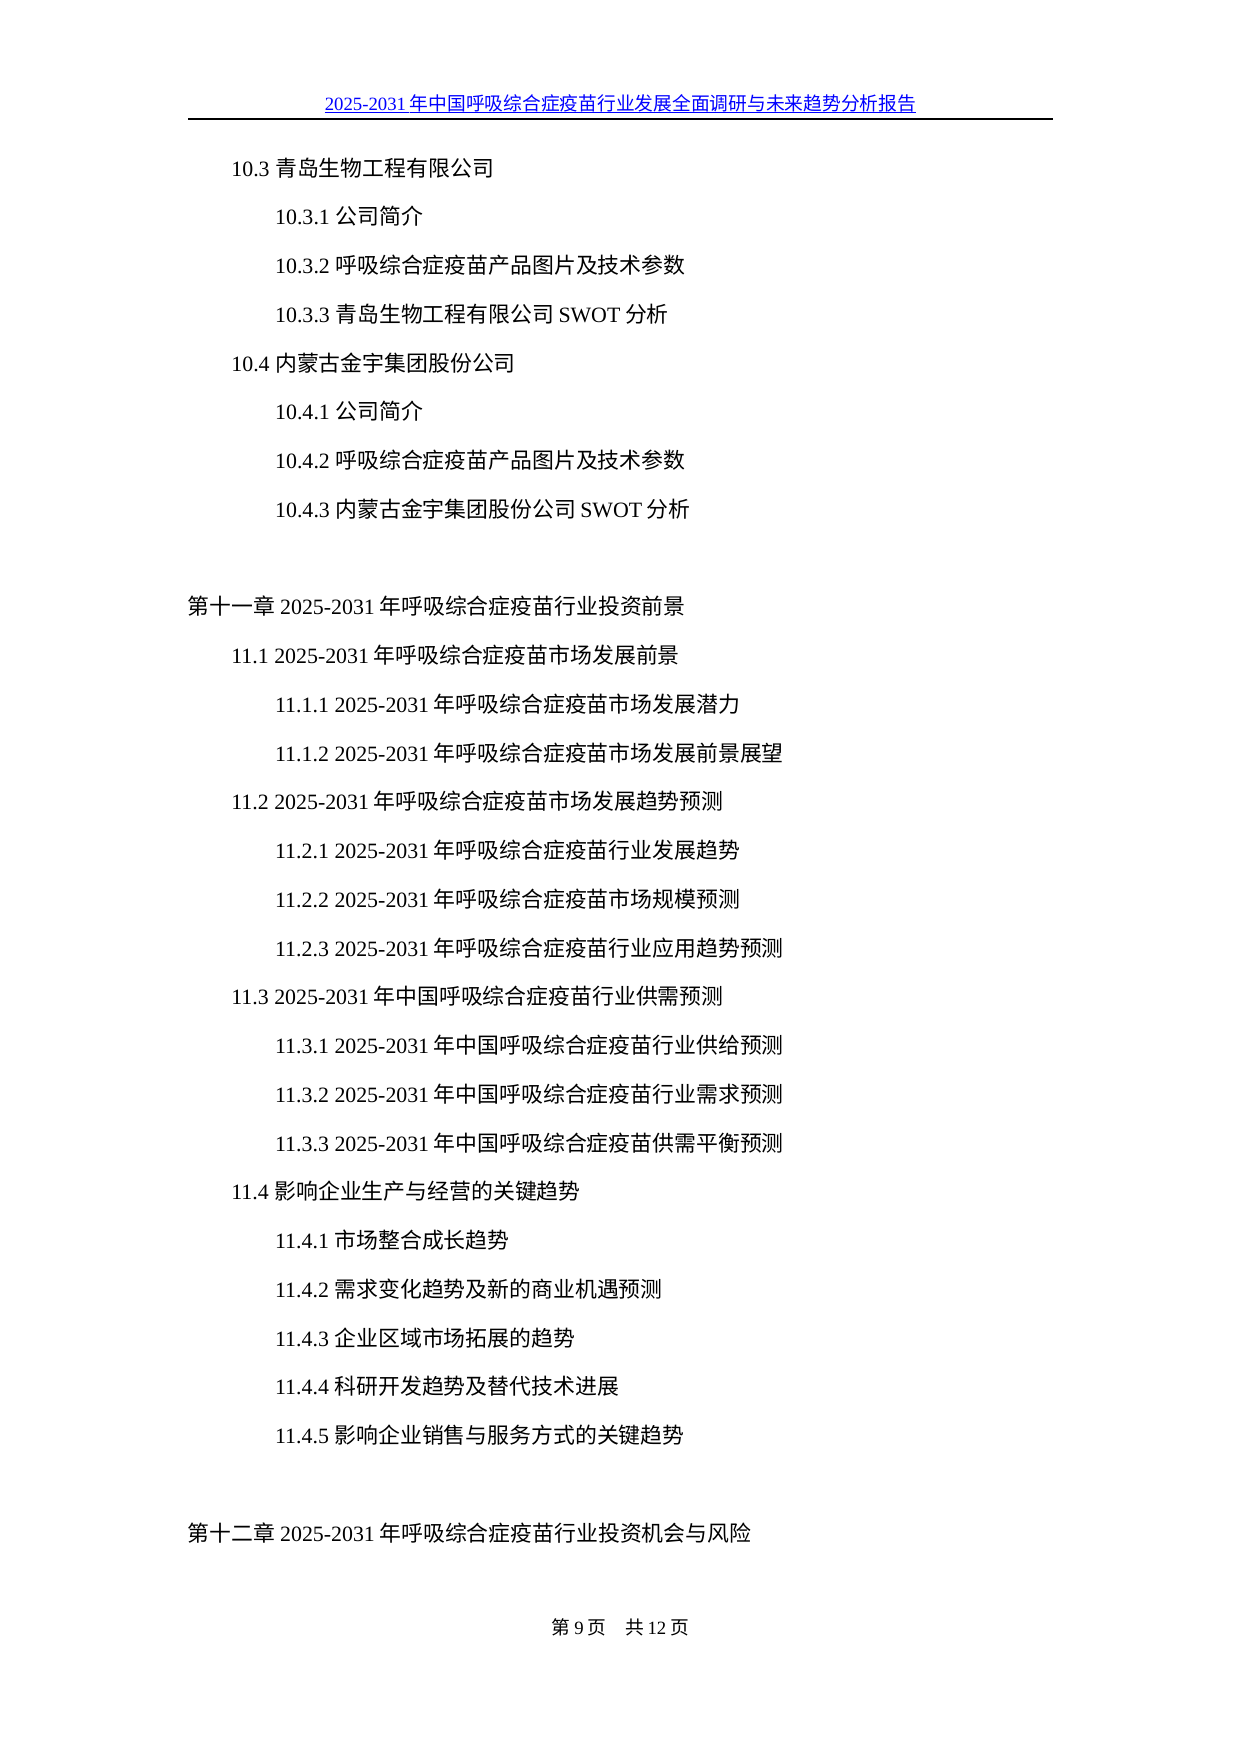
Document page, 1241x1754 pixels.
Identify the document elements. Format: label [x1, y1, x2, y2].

text [187, 150, 1053, 1548]
